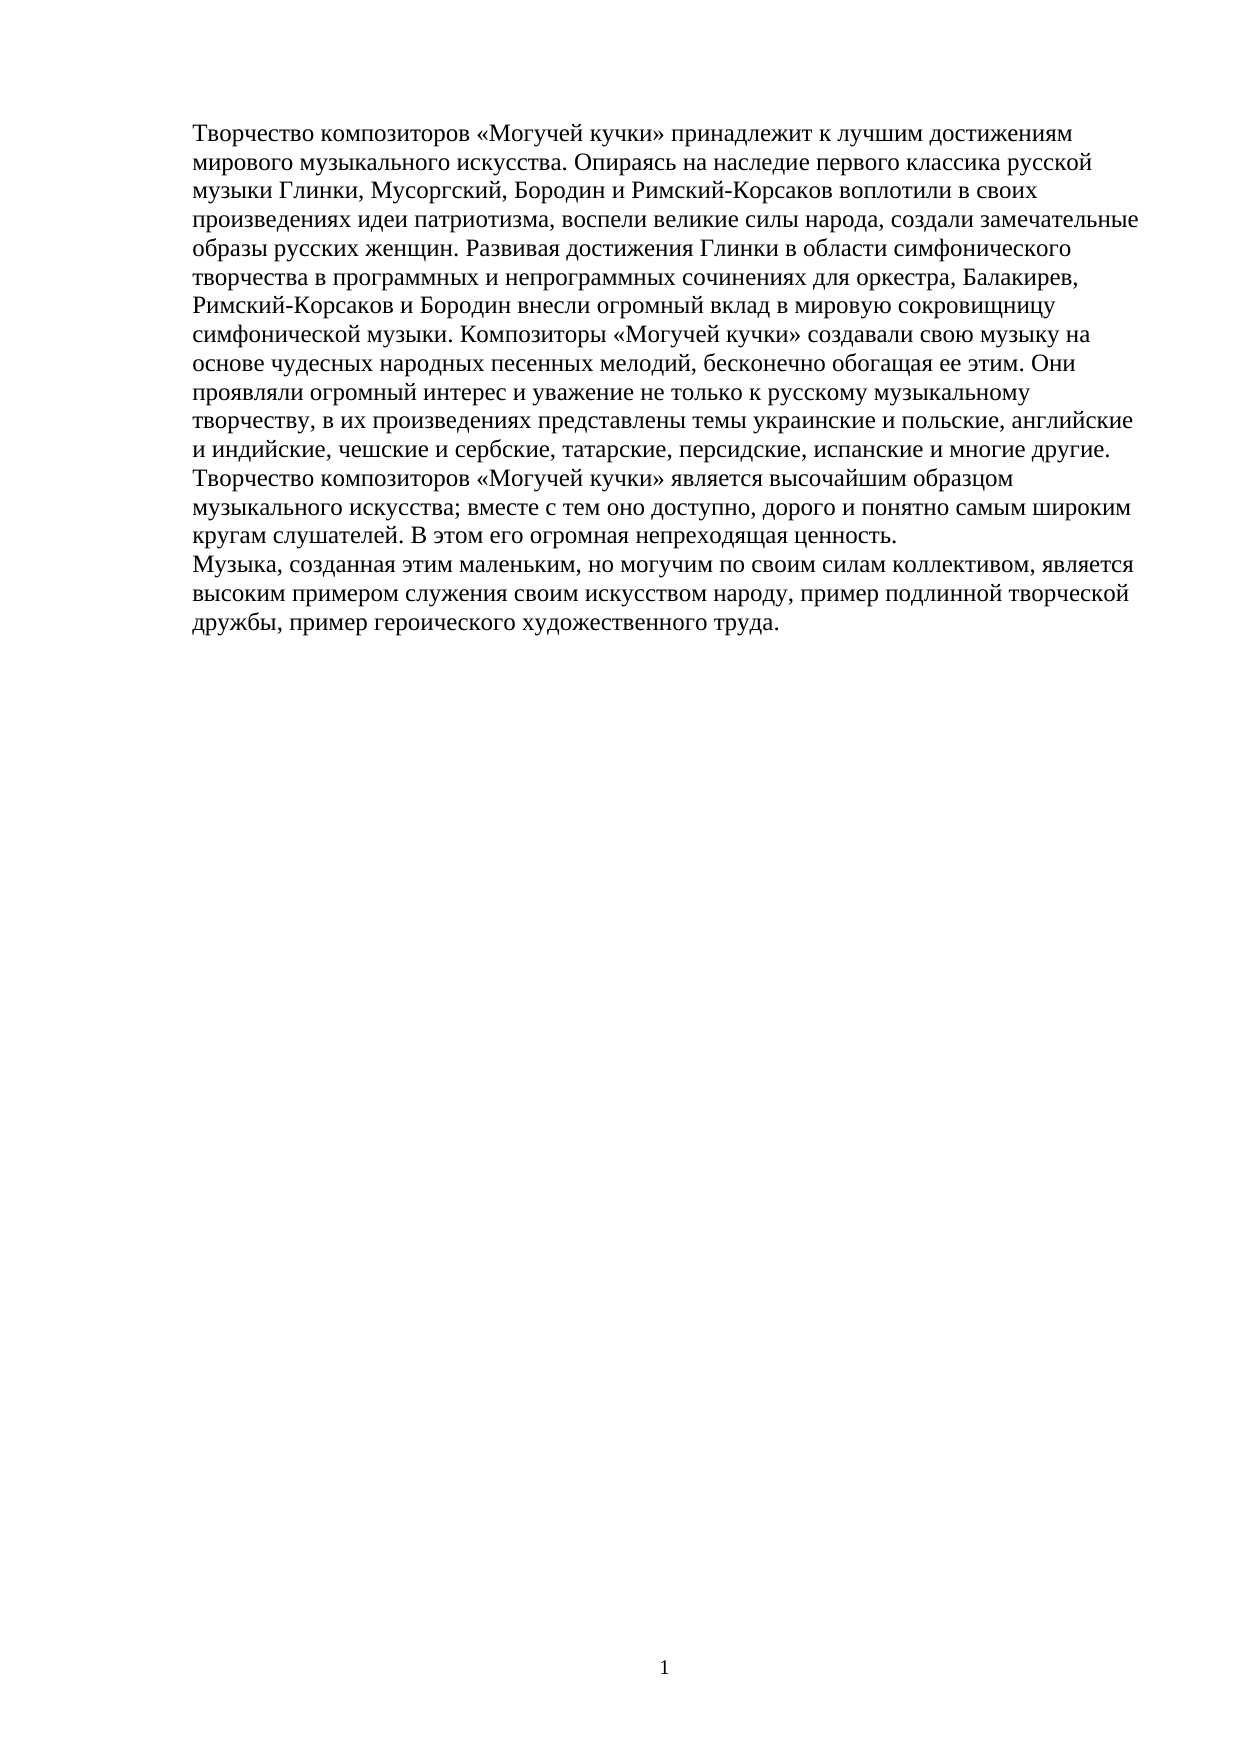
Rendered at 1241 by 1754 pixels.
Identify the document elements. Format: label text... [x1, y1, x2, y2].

text Музыка, созданная этим маленьким, но могучим по своим силам коллективом, является высоким примером служения своим искусством народу, пример подлинной творческой дружбы, пример героического художественного труда. [192, 549, 1152, 636]
text Творчество композиторов «Могучей кучки» принадлежит к лучшим достижениям мирового музыкального искусства. Опираясь на наследие первого классика русской музыки Глинки, Мусоргский, Бородин и Римский-Корсаков воплотили в своих произведениях идеи патриотизма, воспели великие силы народа, создали замечательные образы русских женщин. Развивая достижения Глинки в области симфонического творчества в программных и непрограммных сочинениях для оркестра, Балакирев, Римский-Корсаков и Бородин внесли огромный вклад в мировую сокровищницу симфонической музыки. Композиторы «Могучей кучки» создавали свою музыку на основе чудесных народных песенных мелодий, бесконечно обогащая ее этим. Они проявляли огромный интерес и уважение не только к русскому музыкальному творчеству, в их произведениях представлены темы украинские и польские, английские и индийские, чешские и сербские, татарские, персидские, испанские и многие другие. [192, 118, 1152, 463]
text Творчество композиторов «Могучей кучки» является высочайшим образцом музыкального искусства; вместе с тем оно доступно, дорого и понятно самым широким кругам слушателей. В этом его огромная непреходящая ценность. [192, 463, 1152, 549]
